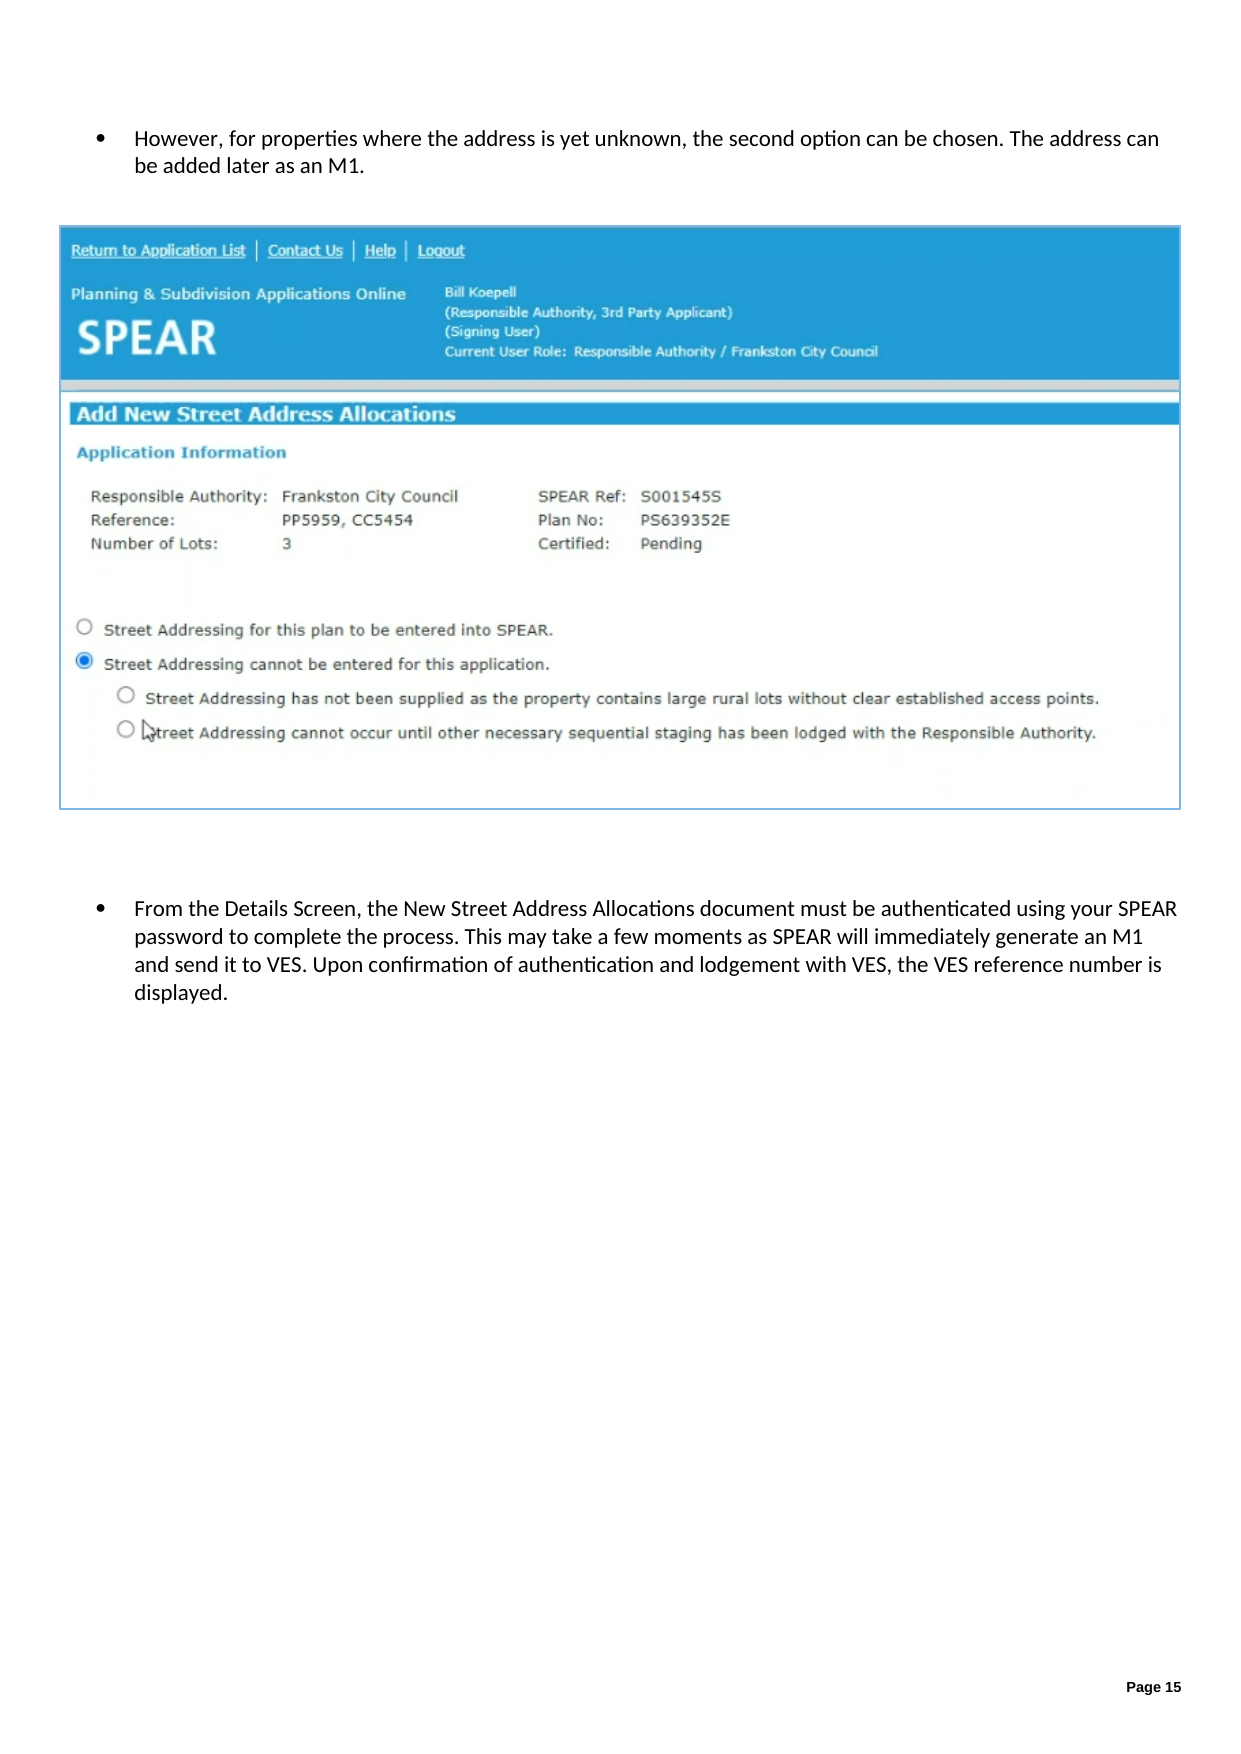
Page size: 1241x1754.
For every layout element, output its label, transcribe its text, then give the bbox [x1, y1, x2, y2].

list However, for properties where the address is yet unknown, the second option can be chosen. The address can be added later as an M1. [97, 124, 1181, 180]
picture [61, 227, 1179, 808]
list From the Details Screen, the New Street Address Allocations document must be authenticated using your SPEAR password to complete the process. This may take a few moments as SPEAR will immediately generate an M1 and send it to VES. Upon confirmation of authentication and lodgement with VES, the VES reference number is displayed. [97, 894, 1181, 1006]
